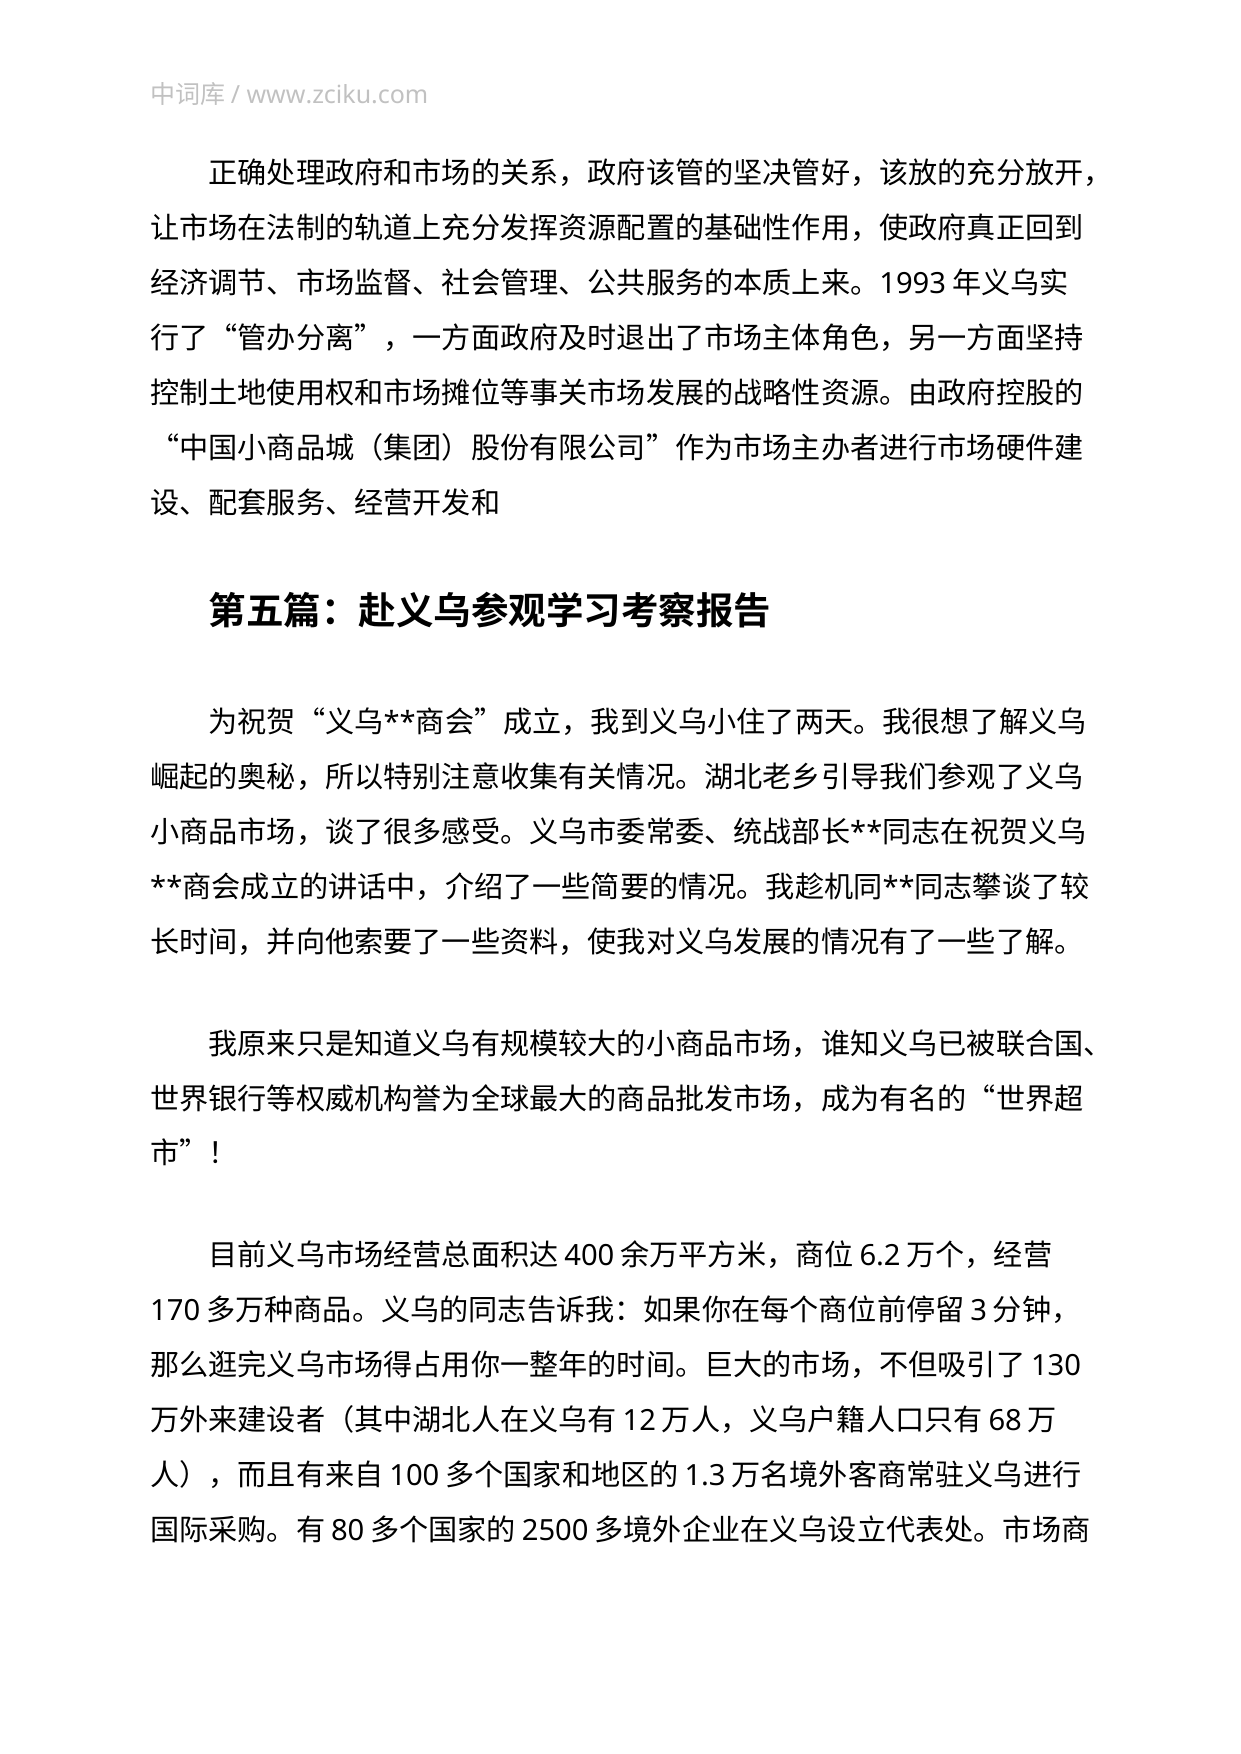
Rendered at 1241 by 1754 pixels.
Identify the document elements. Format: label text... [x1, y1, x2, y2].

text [150, 1232, 1090, 1549]
text 正确处理政府和市场的关系，政府该管的坚决管好，该放的充分放开，让市场在法制的轨道上充分发挥资源配置的基础性作用，使政府真正回到经济调节、市场监督、社会管理、公共服务的本质上来。1993年义乌实行了“管办分离”，一方面政府及时退出了市场主体角色，另一方面坚持控制土地使用权和市场摊位等事关市场发展的战略性资源。由政府控股的“中国小商品城（集团）股份有限公司”作为市场主办者进行市场硬件建设、配套服务、经营开发和 [150, 150, 1090, 522]
text 第五篇：赴义乌参观学习考察报告 [150, 581, 1090, 636]
text 为祝贺“义乌**商会”成立，我到义乌小住了两天。我很想了解义乌崛起的奥秘，所以特别注意收集有关情况。湖北老乡引导我们参观了义乌小商品市场，谈了很多感受。义乌市委常委、统战部长**同志在祝贺义乌**商会成立的讲话中，介绍了一些简要的情况。我趁机同**同志攀谈了较长时间，并向他索要了一些资料，使我对义乌发展的情况有了一些了解。 [150, 699, 1090, 961]
text 我原来只是知道义乌有规模较大的小商品市场，谁知义乌已被联合国、世界银行等权威机构誉为全球最大的商品批发市场，成为有名的“世界超市”！ [150, 1020, 1090, 1172]
